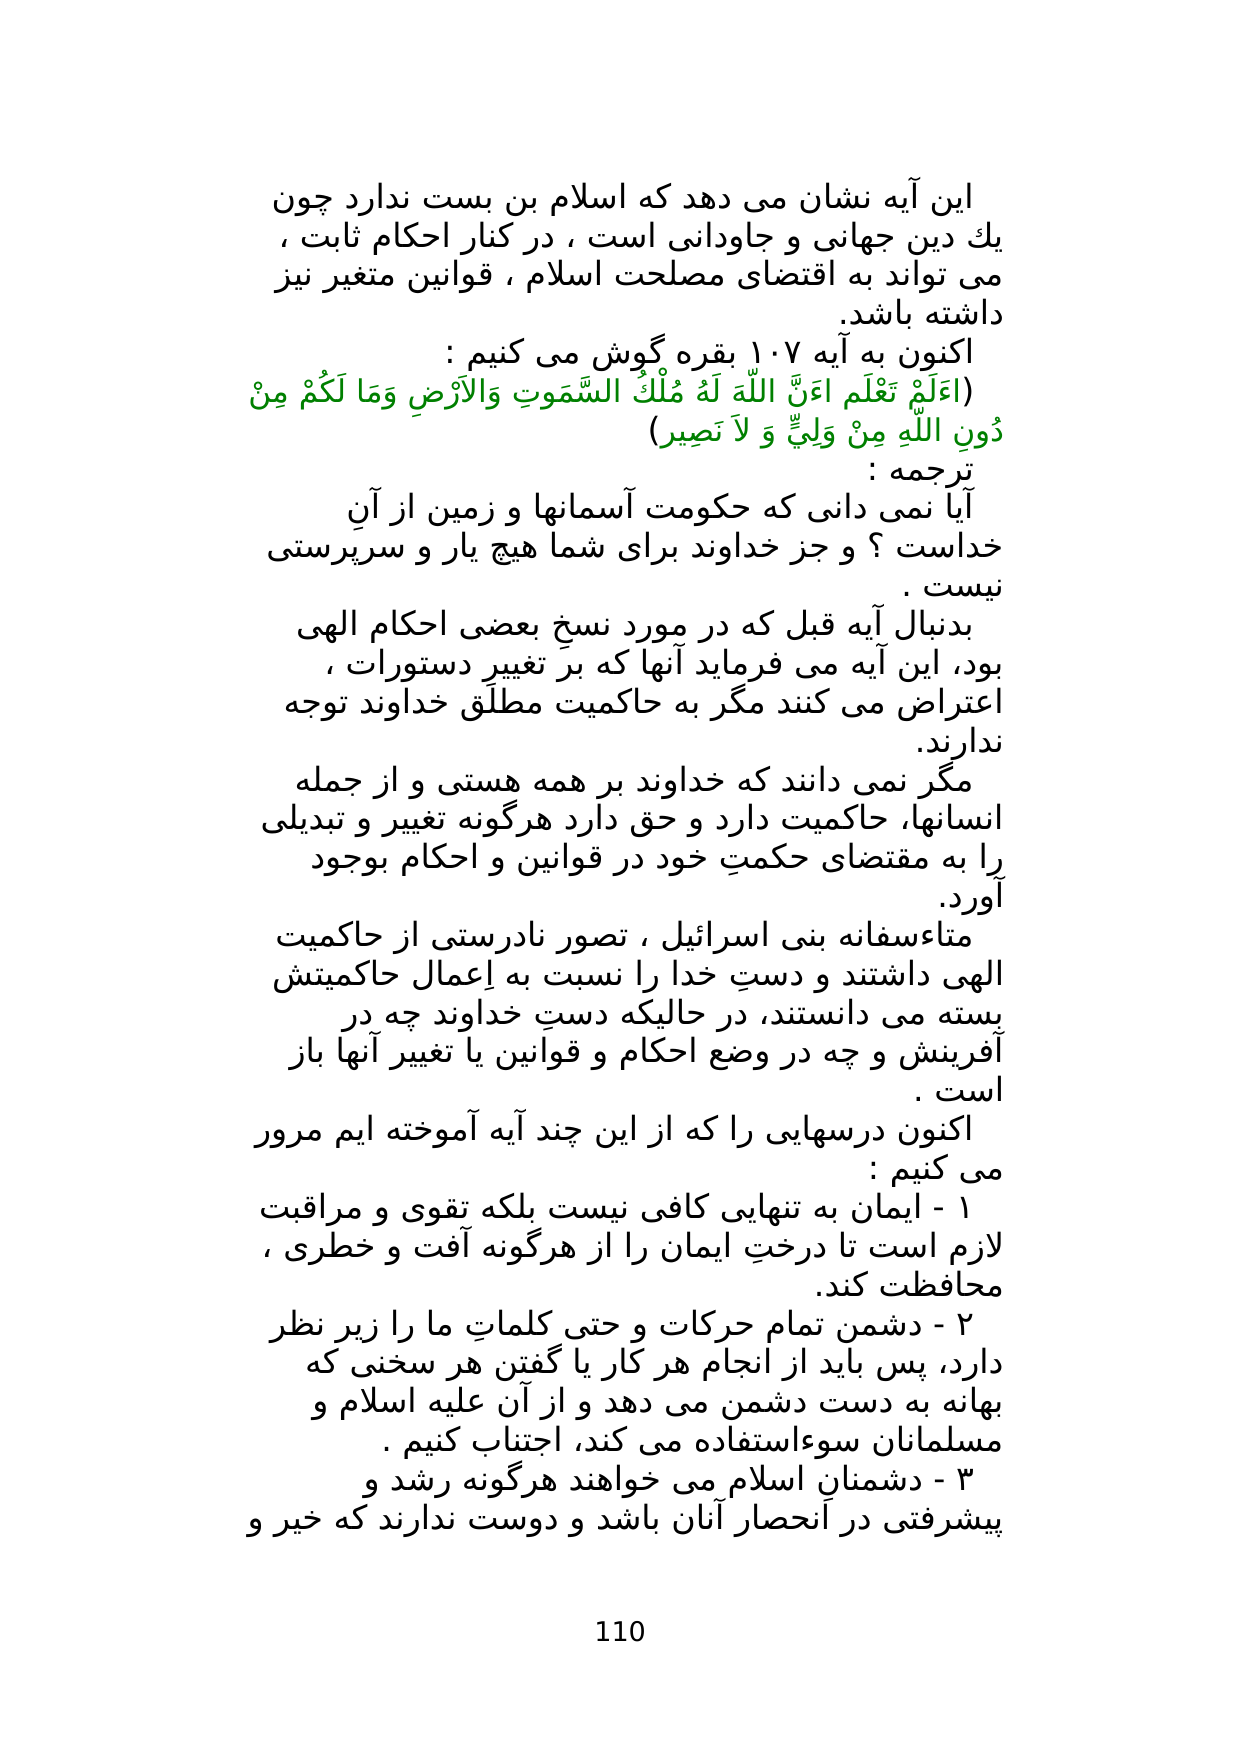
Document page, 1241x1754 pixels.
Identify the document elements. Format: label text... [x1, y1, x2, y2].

text بدنبال آيه قبل كه در مورد نسخِ بعضى احكام الهى بود، اين آيه مى فرمايد آنها كه بر تغييرِ دستورات ، اعتراض مى كنند مگر به حاكميت مطلق خداوند توجه ندارند. [236, 604, 1004, 760]
text اكنون به آيه ١٠٧ بقره گوش مى كنيم : [236, 333, 1004, 371]
text اين آيه نشان مى دهد كه اسلام بن بست ندارد چون يك دين جهانى و جاودانى است ، در كنار احكام ثابت ، مى تواند به اقتضاى مصلحت اسلام ، قوانين متغير نيز داشته باشد. [236, 177, 1004, 333]
text آيا نمى دانى كه حكومت آسمانها و زمين از آنِ خداست ؟ و جز خداوند براى شما هيچ يار و سرپرستى نيست . [236, 488, 1004, 604]
text ترجمه : [236, 449, 1004, 488]
text اكنون درسهايى را كه از اين چند آيه آموخته ايم مرور مى كنيم : [236, 1110, 1004, 1187]
text ٢ - دشمن تمام حركات و حتى كلماتِ ما را زير نظر دارد، پس بايد از انجام هر كار يا گفتن هر سخنى كه بهانه به دست دشمن مى دهد و از آن عليه اسلام و مسلمانان سوءاستفاده مى كند، اجتناب كنيم . [236, 1304, 1004, 1459]
text (اءَلَمْ تَعْلَم اءَنَّ اللّهَ لَهُ مُلْكُ السَّمَوتِ وَالاَرْضِ وَمَا لَكُمْ مِنْ دُونِ اللّهِ مِنْ وَلِيٍّ وَ لاَ نَصِير) [236, 371, 1004, 449]
text متاءسفانه بنى اسرائيل ، تصور نادرستى از حاكميت الهى داشتند و دستِ خدا را نسبت به اِعمال حاكميتش بسته مى دانستند، در حاليكه دستِ خداوند چه در آفرينش و چه در وضع احكام و قوانين يا تغيير آنها باز است . [236, 915, 1004, 1110]
text مگر نمى دانند كه خداوند بر همه هستى و از جمله انسانها، حاكميت دارد و حق دارد هرگونه تغيير و تبديلى را به مقتضاى حكمتِ خود در قوانين و احكام بوجود آورد. [236, 760, 1004, 915]
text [236, 1459, 1004, 1537]
text ١ - ايمان به تنهايى كافى نيست بلكه تقوى و مراقبت لازم است تا درختِ ايمان را از هرگونه آفت و خطرى ، محافظت كند. [236, 1187, 1004, 1304]
